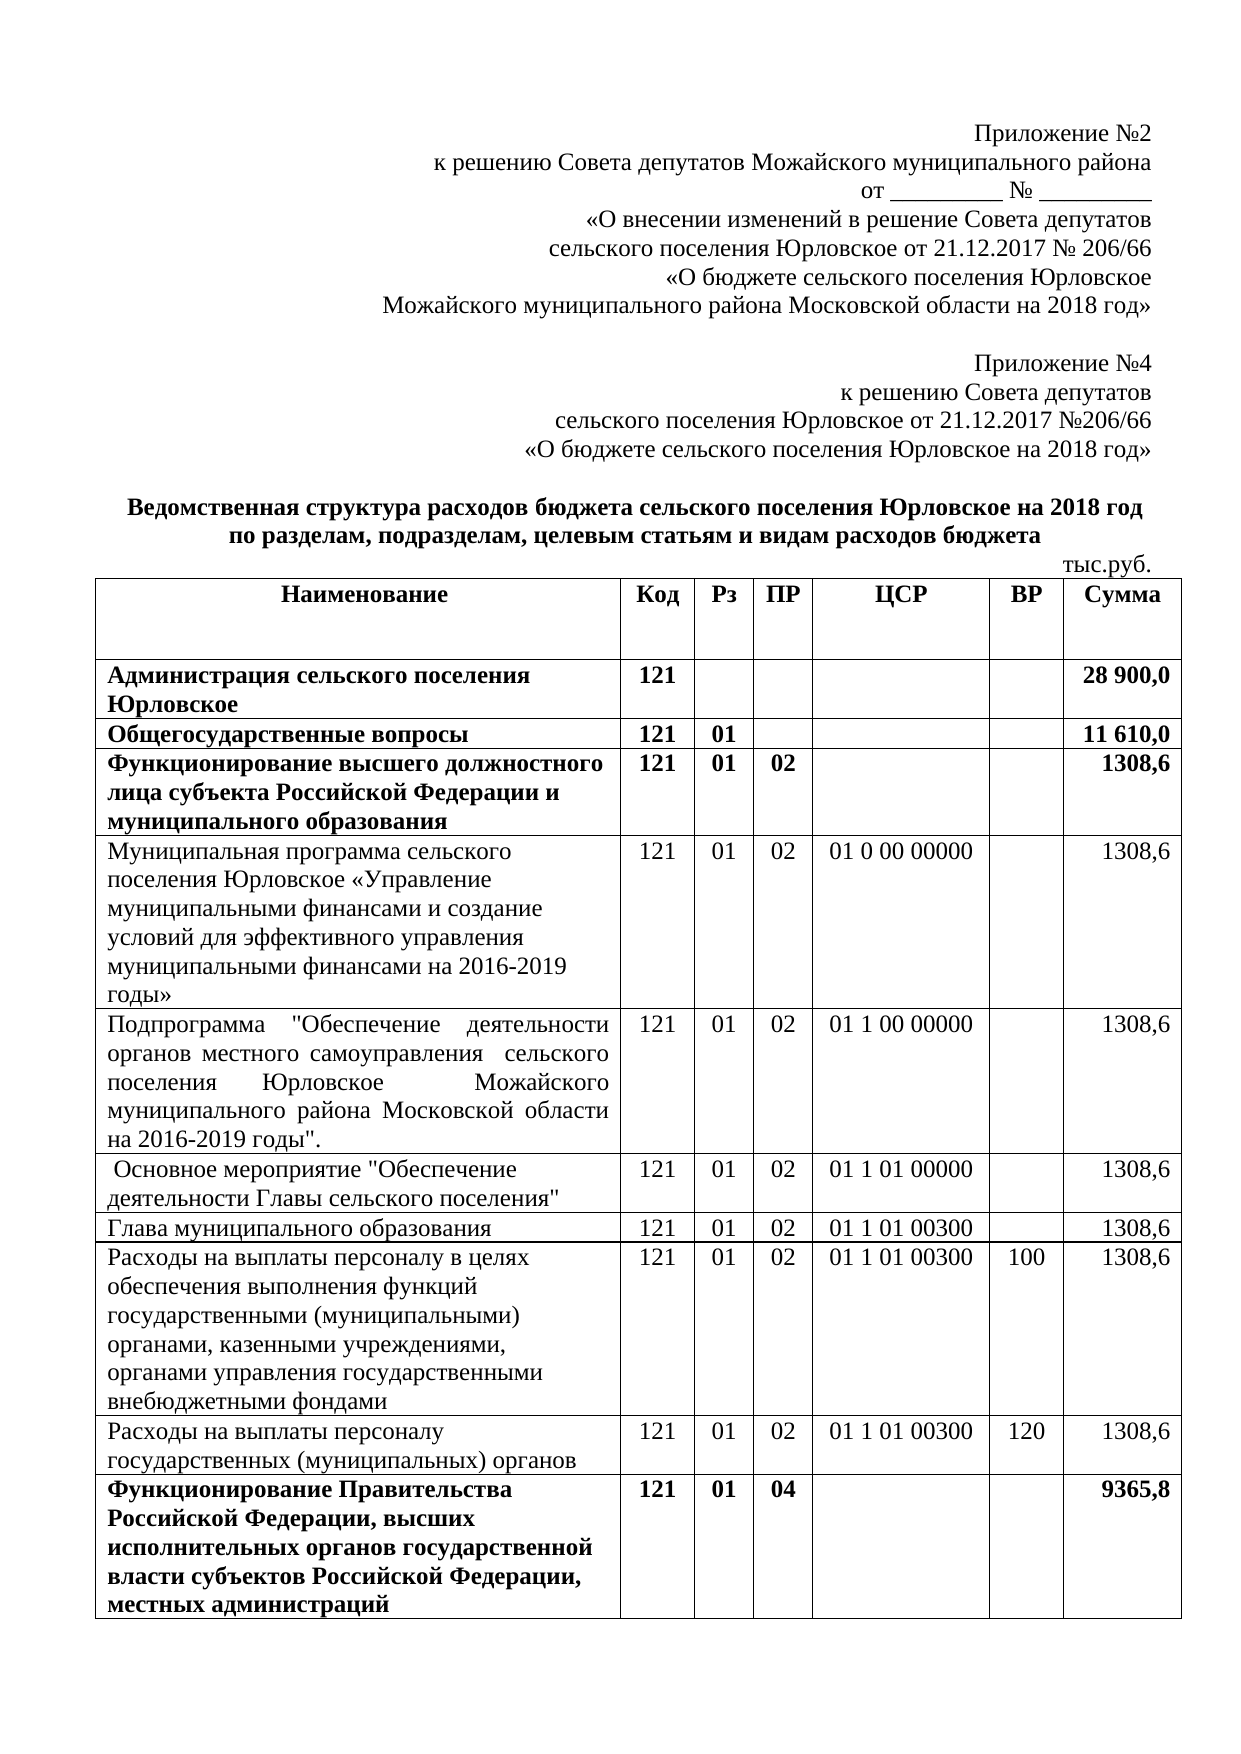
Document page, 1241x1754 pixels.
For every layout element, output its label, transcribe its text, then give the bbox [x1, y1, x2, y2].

text от _________ № _________ [708, 176, 1152, 204]
table_cell 01 [695, 1416, 753, 1473]
table_cell 02 [754, 749, 812, 835]
table_cell [754, 719, 812, 747]
table_header Наименование [96, 579, 620, 659]
table_cell 1308,6 [1064, 1243, 1181, 1415]
table_cell 121 [621, 719, 694, 747]
table_cell 01 1 01 00300 [813, 1243, 989, 1415]
text Ведомственная структура расходов бюджета сельского поселения Юрловское на 2018 год [118, 492, 1152, 521]
table_cell 01 1 00 00000 [813, 1009, 989, 1153]
table_header ПР [754, 579, 812, 659]
text сельского поселения Юрловское от 21.12.2017 № 206/66 [118, 233, 1152, 262]
table_cell [813, 719, 989, 747]
table_cell 01 1 01 00300 [813, 1416, 989, 1473]
table_cell 02 [754, 1243, 812, 1415]
table_cell 02 [754, 1213, 812, 1241]
table_cell 02 [754, 1009, 812, 1153]
table_cell [990, 749, 1063, 835]
table_cell [990, 1154, 1063, 1212]
table_cell 121 [621, 660, 694, 718]
table_cell Глава муниципального образования [96, 1213, 620, 1241]
text тыс.руб. [118, 549, 1152, 578]
table_cell 01 [695, 1154, 753, 1212]
table_cell 02 [754, 1154, 812, 1212]
table_cell [695, 660, 753, 718]
table_cell Основное мероприятие "Обеспечение деятельности Главы сельского поселения" [96, 1154, 620, 1212]
text «О бюджете сельского поселения Юрловское [118, 262, 1152, 291]
table_header ЦСР [813, 579, 989, 659]
table_cell 121 [621, 1213, 694, 1241]
table_cell [990, 1009, 1063, 1153]
table_cell 01 1 01 00000 [813, 1154, 989, 1212]
text «О внесении изменений в решение Совета депутатов [118, 204, 1152, 233]
table_cell 1308,6 [1064, 836, 1181, 1008]
table_cell 121 [621, 1243, 694, 1415]
table_cell 28 900,0 [1064, 660, 1181, 718]
table_header ВР [990, 579, 1063, 659]
table_cell 01 [695, 749, 753, 835]
table_cell 121 [621, 749, 694, 835]
text к решению Совета депутатов [118, 377, 1152, 406]
table_cell 121 [621, 1416, 694, 1473]
table_cell 100 [990, 1243, 1063, 1415]
table_cell [813, 749, 989, 835]
table_cell 02 [754, 1416, 812, 1473]
text Приложение №2 [782, 118, 1152, 147]
table_cell [990, 1475, 1063, 1618]
table_cell Расходы на выплаты персоналу государственных (муниципальных) органов [96, 1416, 620, 1473]
table_cell [813, 1475, 989, 1618]
table_cell [990, 1213, 1063, 1241]
table_header Сумма [1064, 579, 1181, 659]
table_cell 121 [621, 1475, 694, 1618]
table_cell 1308,6 [1064, 1213, 1181, 1241]
table_cell 1308,6 [1064, 1009, 1181, 1153]
table_cell [990, 660, 1063, 718]
table_cell [990, 719, 1063, 747]
text по разделам, подразделам, целевым статьям и видам расходов бюджета [118, 521, 1152, 549]
table_cell 01 [695, 1213, 753, 1241]
table_cell 121 [621, 1154, 694, 1212]
table_cell 01 [695, 1009, 753, 1153]
table_cell Расходы на выплаты персоналу в целях обеспечения выполнения функций государственными (муниципальными) органами, казенными учреждениями, органами управления государственными внебюджетными фондами [96, 1243, 620, 1415]
table_cell 120 [990, 1416, 1063, 1473]
table_cell 01 1 01 00300 [813, 1213, 989, 1241]
table_cell Функционирование высшего должностного лица субъекта Российской Федерации и муниципального образования [96, 749, 620, 835]
text Приложение №4 [783, 348, 1152, 377]
table_cell [754, 660, 812, 718]
table_cell 1308,6 [1064, 1154, 1181, 1212]
text Можайского муниципального района Московской области на 2018 год» [118, 291, 1152, 319]
table_cell Общегосударственные вопросы [96, 719, 620, 747]
table_cell 04 [754, 1475, 812, 1618]
text «О бюджете сельского поселения Юрловское на 2018 год» [118, 434, 1152, 463]
table_cell 01 0 00 00000 [813, 836, 989, 1008]
table_cell Администрация сельского поселения Юрловское [96, 660, 620, 718]
table_cell 01 [695, 836, 753, 1008]
text к решению Совета депутатов Можайского муниципального района [118, 147, 1152, 176]
table_cell 1308,6 [1064, 749, 1181, 835]
table_cell [990, 836, 1063, 1008]
table_cell 121 [621, 1009, 694, 1153]
table_cell Функционирование Правительства Российской Федерации, высших исполнительных органов государственной власти субъектов Российской Федерации, местных администраций [96, 1475, 620, 1618]
table_cell 11 610,0 [1064, 719, 1181, 747]
table_cell 121 [621, 836, 694, 1008]
table_header Код [621, 579, 694, 659]
table_cell 9365,8 [1064, 1475, 1181, 1618]
table_cell Подпрограмма "Обеспечение деятельности органов местного самоуправления сельского поселения Юрловское Можайского муниципального района Московской области на 2016-2019 годы". [96, 1009, 620, 1153]
table_cell 1308,6 [1064, 1416, 1181, 1473]
text сельского поселения Юрловское от 21.12.2017 №206/66 [118, 406, 1152, 434]
table_cell 01 [695, 1243, 753, 1415]
table_cell Муниципальная программа сельского поселения Юрловское «Управление муниципальными финансами и создание условий для эффективного управления муниципальными финансами на 2016-2019 годы» [96, 836, 620, 1008]
table_cell 01 [695, 1475, 753, 1618]
table_cell 02 [754, 836, 812, 1008]
table_cell 01 [695, 719, 753, 747]
table_cell [813, 660, 989, 718]
table_header Рз [695, 579, 753, 659]
